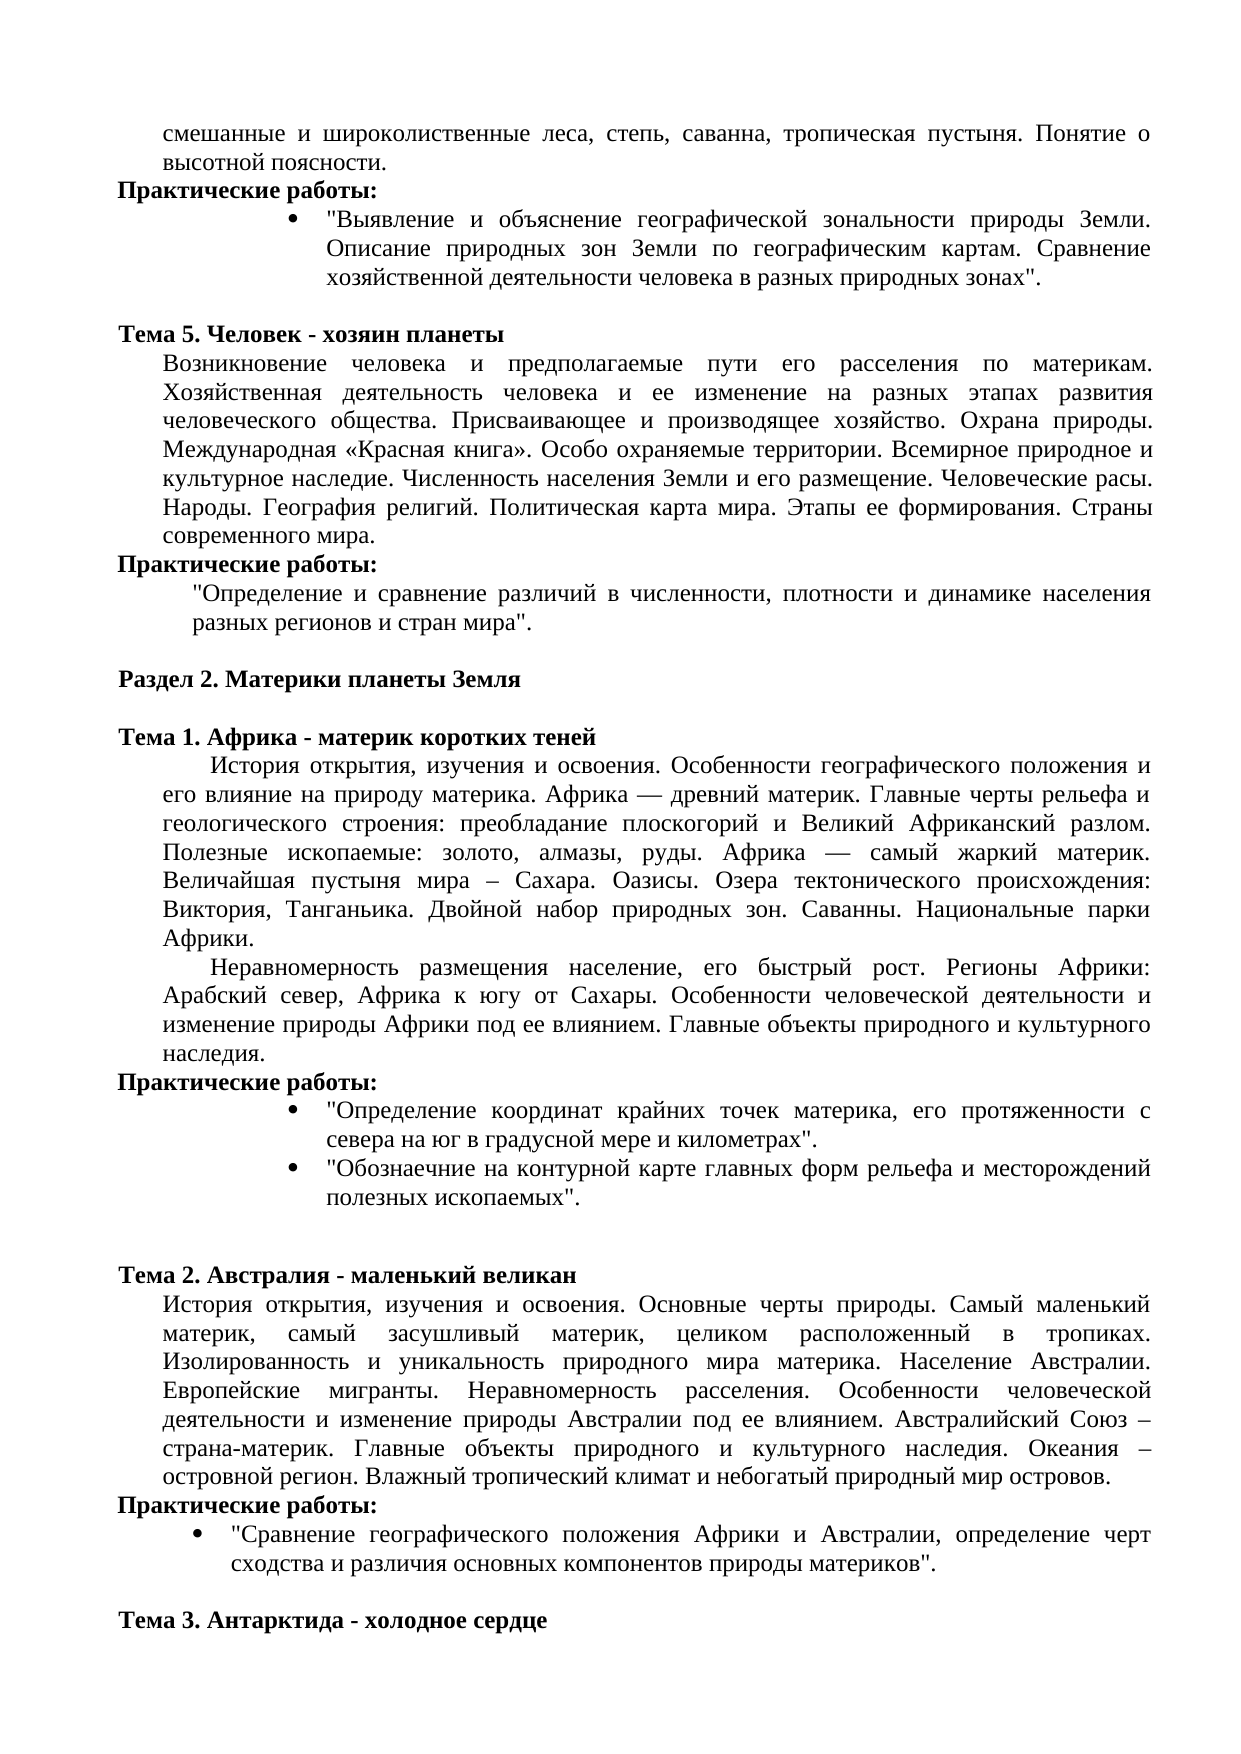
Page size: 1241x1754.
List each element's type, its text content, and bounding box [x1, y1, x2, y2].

list "Определение и сравнение различий в численности, плотности и динамике населения разных регионов и стран мира". [192, 578, 1152, 636]
list Раздел 2. Материки планеты Земля [118, 664, 1152, 693]
text Практические работы: [117, 176, 1152, 204]
list "Выявление и объяснение географической зональности природы Земли. Описание природных зон Земли по географическим картам. Сравнение хозяйственной деятельности человека в разных природных зонах". [288, 204, 1152, 291]
list "Определение координат крайних точек материка, его протяженности с севера на юг в градусной мере и километрах". [288, 1096, 1152, 1153]
text Практические работы: [117, 1067, 1152, 1096]
text История открытия, изучения и освоения. Основные черты природы. Самый маленький материк, самый засушливый материк, целиком расположенный в тропиках. Изолированность и уникальность природного мира материка. Население Австралии. Европейские мигранты. Неравномерность расселения. Особенности человеческой деятельности и изменение природы Австралии под ее влиянием. Австралийский Союз – страна-материк. Главные объекты природного и культурного наследия. Океания – островной регион. Влажный тропический климат и небогатый природный мир островов. [162, 1289, 1152, 1490]
text Неравномерность размещения население, его быстрый рост. Регионы Африки: Арабский север, Африка к югу от Сахары. Особенности человеческой деятельности и изменение природы Африки под ее влиянием. Главные объекты природного и культурного наследия. [162, 952, 1152, 1067]
text Возникновение человека и предполагаемые пути его расселения по материкам. Хозяйственная деятельность человека и ее изменение на разных этапах развития человеческого общества. Присваивающее и производящее хозяйство. Охрана природы. Международная «Красная книга». Особо охраняемые территории. Всемирное природное и культурное наследие. Численность населения Земли и его размещение. Человеческие расы. Народы. География религий. Политическая карта мира. Этапы ее формирования. Страны современного мира. [162, 348, 1154, 549]
text История открытия, изучения и освоения. Особенности географического положения и его влияние на природу материка. Африка — древний материк. Главные черты рельефа и геологического строения: преобладание плоскогорий и Великий Африканский разлом. Полезные ископаемые: золото, алмазы, руды. Африка — самый жаркий материк. Величайшая пустыня мира – Сахара. Оазисы. Озера тектонического происхождения: Виктория, Танганьика. Двойной набор природных зон. Саванны. Национальные парки Африки. [162, 751, 1152, 952]
list "Сравнение географического положения Африки и Австралии, определение черт сходства и различия основных компонентов природы материков". [193, 1519, 1152, 1576]
text Тема 1. Африка - материк коротких теней [118, 722, 1152, 751]
list "Обознаечние на контурной карте главных форм рельефа и месторождений полезных ископаемых". [288, 1153, 1152, 1211]
text Практические работы: [117, 549, 1152, 578]
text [162, 118, 1152, 176]
text Практические работы: [117, 1490, 1152, 1519]
text Тема 5. Человек - хозяин планеты [118, 319, 1152, 348]
text Тема 3. Антарктида - холодное сердце [118, 1605, 1152, 1634]
text Тема 2. Австралия - маленький великан [118, 1260, 1152, 1289]
